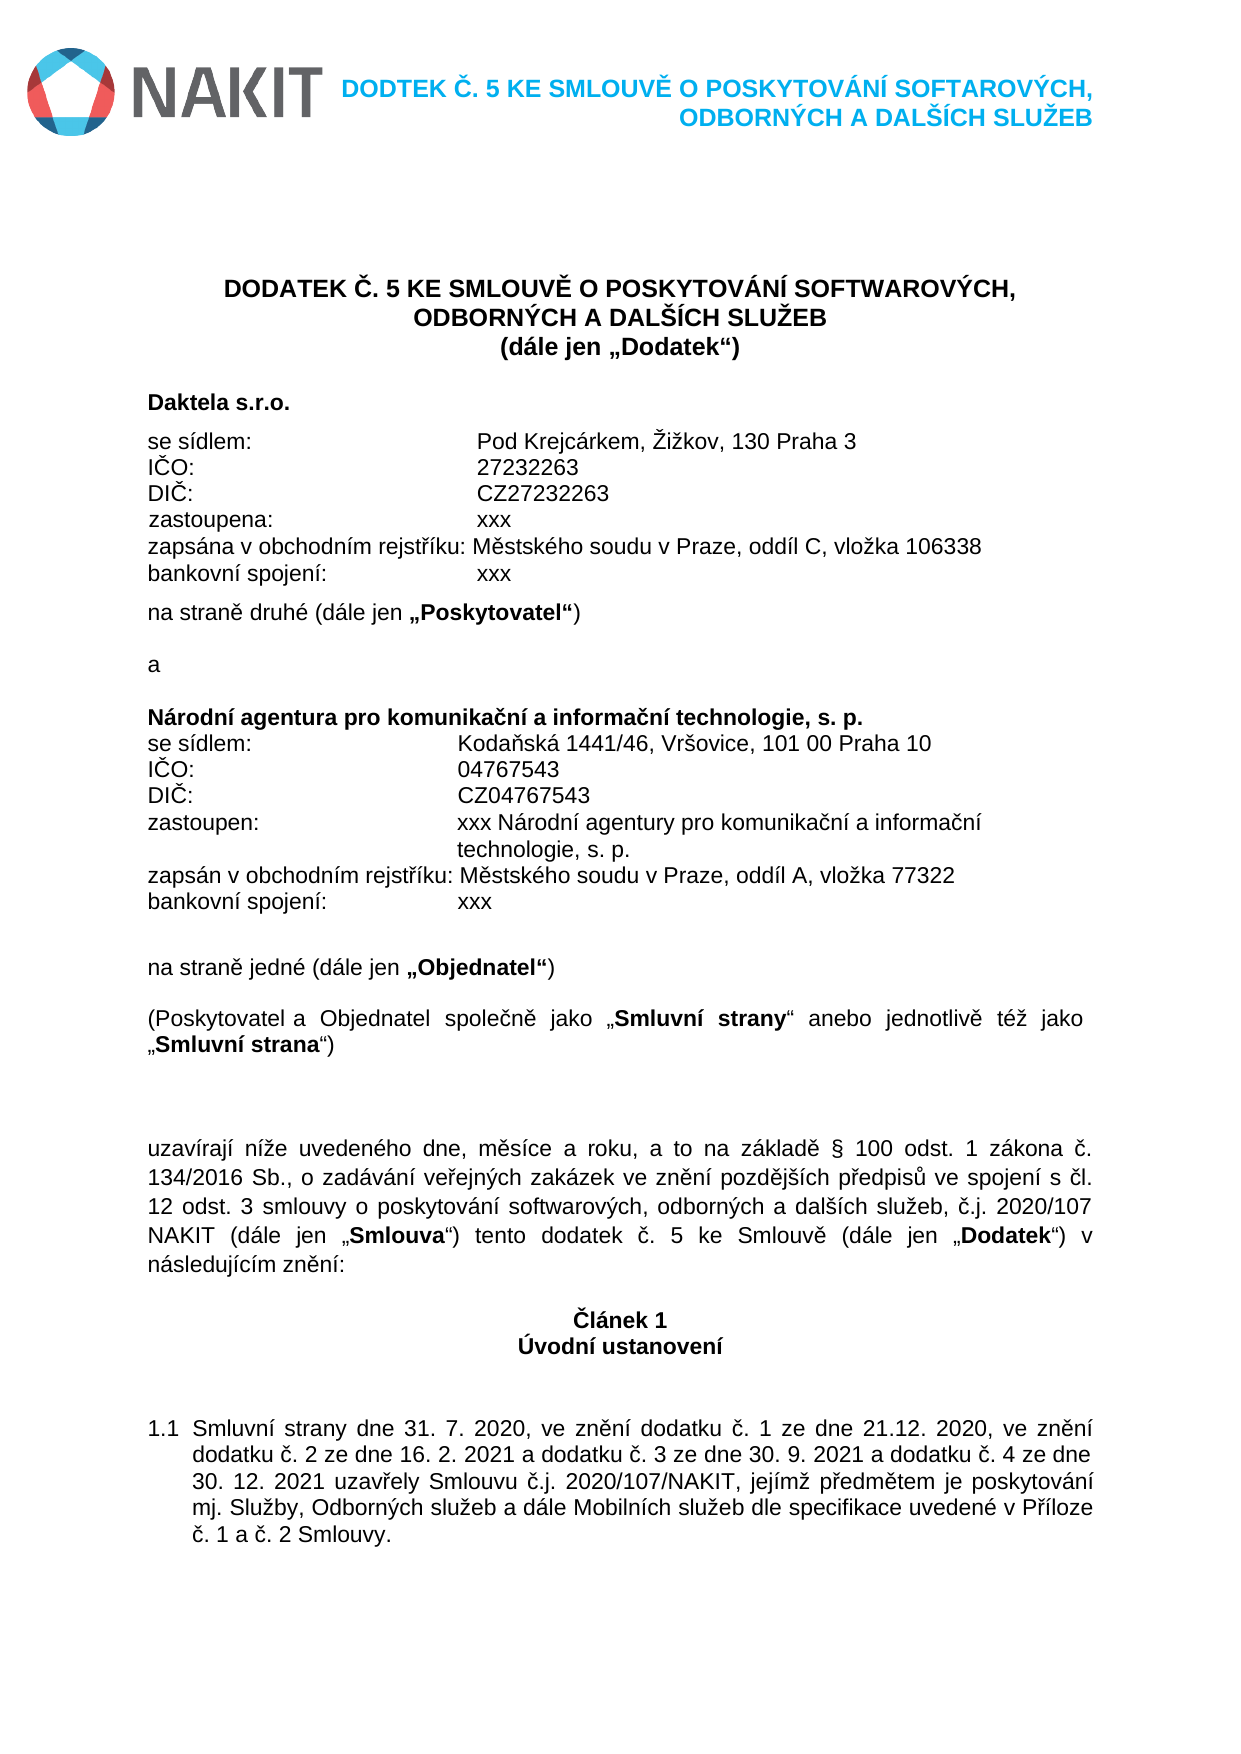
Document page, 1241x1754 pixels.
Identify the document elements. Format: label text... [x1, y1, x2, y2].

picture [27, 48, 323, 136]
text IČO: 27232263 [147, 454, 1105, 481]
text IČO: 04767543 [147, 757, 1105, 783]
text se sídlem: Pod Krejcárkem, Žižkov, 130 Praha 3 [147, 428, 1105, 454]
subtitle Národní agentura pro komunikační a informační technologie, s. p. [147, 704, 1105, 730]
text (Poskytovatel a Objednatel společně jako „Smluvní strany“ anebo jednotlivě též jako [147, 1005, 1105, 1031]
text na straně jedné (dále jen „Objednatel“) [147, 953, 1105, 980]
text Úvodní ustanovení [498, 1333, 742, 1359]
text zastoupena: xxx [148, 507, 1105, 533]
text uzavírají níže uvedeného dne, měsíce a roku, a to na základě § 100 odst. 1 zákona č. 134/2016 Sb., o zadávání veřejných zakázek ve znění pozdějších předpisů ve spojení s čl. 12 odst. 3 smlouvy o poskytování softwarových, odborných a dalších služeb, č.j. 2020/107 NAKIT (dále jen „Smlouva“) tento dodatek č. 5 ke Smlouvě (dále jen „Dodatek“) v následujícím znění: [147, 1135, 1093, 1278]
text zastoupen: xxx Národní agentury pro komunikační a informační technologie, s. p. [147, 809, 1043, 862]
text na straně druhé (dále jen „Poskytovatel“) [147, 598, 1105, 625]
text zapsána v obchodním rejstříku: Městského soudu v Praze, oddíl C, vložka 106338 bankovní spojení: xxx [147, 533, 982, 586]
text DIČ: CZ27232263 [147, 481, 1105, 507]
list Smluvní strany dne 31. 7. 2020, ve znění dodatku č. 1 ze dne 21.12. 2020, ve znění dodatku č. 2 ze dne 16. 2. 2021 a dodatku č. 3 ze dne 30. 9. 2021 a dodatku č. 4 ze dne [147, 1415, 1094, 1468]
subtitle Daktela s.r.o. [147, 389, 1105, 416]
text zapsán v obchodním rejstříku: Městského soudu v Praze, oddíl A, vložka 77322 bankovní spojení: xxx [147, 862, 955, 915]
subtitle DODATEK Č. 5 KE SMLOUVĚ O POSKYTOVÁNÍ SOFTWAROVÝCH, ODBORNÝCH A DALŠÍCH SLUŽEB [223, 274, 1017, 332]
subtitle „Smluvní strana“) [147, 1031, 1105, 1057]
text se sídlem: Kodaňská 1441/46, Vršovice, 101 00 Praha 10 [147, 730, 1105, 757]
subtitle Článek 1 [498, 1307, 742, 1333]
text 30. 12. 2021 uzavřely Smlouvu č.j. 2020/107/NAKIT, jejímž předmětem je poskytování mj. Služby, Odborných služeb a dále Mobilních služeb dle specifikace uvedené v Příloze č. 1 a č. 2 Smlouvy. [192, 1468, 1094, 1547]
text DIČ: CZ04767543 [147, 783, 1105, 809]
text a [147, 651, 1105, 677]
text (dále jen „Dodatek“) [498, 332, 742, 360]
